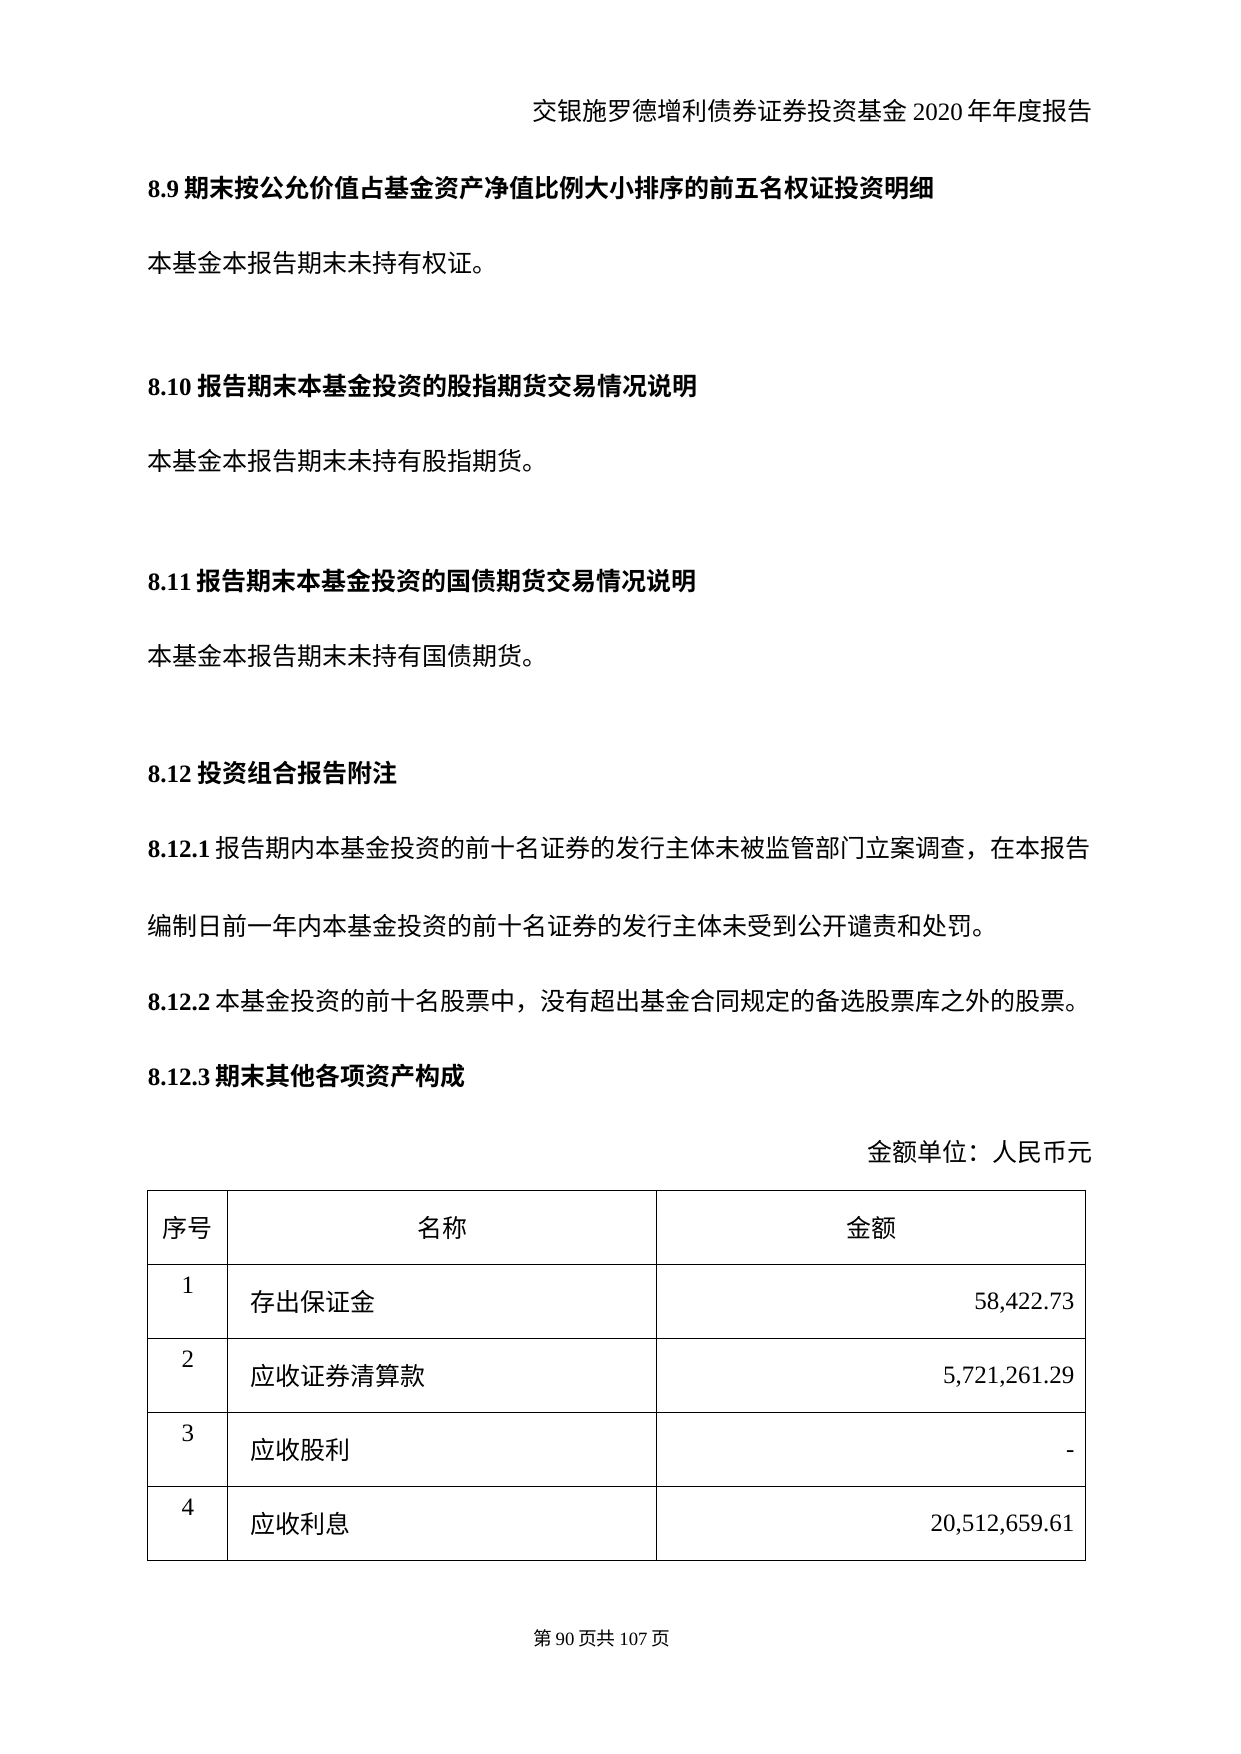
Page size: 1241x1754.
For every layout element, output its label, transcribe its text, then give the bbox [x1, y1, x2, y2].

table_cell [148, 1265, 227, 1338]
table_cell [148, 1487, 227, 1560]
subtitle 8.11报告期末本基金投资的国债期货交易情况说明 [148, 547, 1092, 612]
text 8.12.3期末其他各项资产构成 [148, 1042, 1092, 1107]
text 本基金本报告期末未持有股指期货。 [148, 427, 1092, 492]
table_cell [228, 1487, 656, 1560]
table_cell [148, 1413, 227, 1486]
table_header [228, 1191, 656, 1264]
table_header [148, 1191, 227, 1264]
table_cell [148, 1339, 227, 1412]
text 本基金本报告期末未持有国债期货。 [148, 622, 1092, 687]
text 8.12.2本基金投资的前十名股票中，没有超出基金合同规定的备选股票库之外的股票。 [148, 967, 1092, 1032]
subtitle 8.10 报告期末本基金投资的股指期货交易情况说明 [148, 352, 1092, 417]
text 本基金本报告期末未持有权证。 [148, 229, 1092, 294]
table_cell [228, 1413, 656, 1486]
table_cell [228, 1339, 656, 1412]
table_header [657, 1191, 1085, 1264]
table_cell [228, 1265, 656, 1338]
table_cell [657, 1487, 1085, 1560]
text 金额单位：人民币元 [149, 1118, 1092, 1183]
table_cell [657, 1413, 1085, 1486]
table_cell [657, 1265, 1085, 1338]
subtitle 8.9期末按公允价值占基金资产净值比例大小排序的前五名权证投资明细 [148, 154, 1092, 219]
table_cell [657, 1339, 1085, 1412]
subtitle 8.12 投资组合报告附注 [148, 739, 1092, 804]
text 8.12.1报告期内本基金投资的前十名证券的发行主体未被监管部门立案调查，在本报告编制日前一年内本基金投资的前十名证券的发行主体未受到公开谴责和处罚。 [148, 814, 1092, 957]
